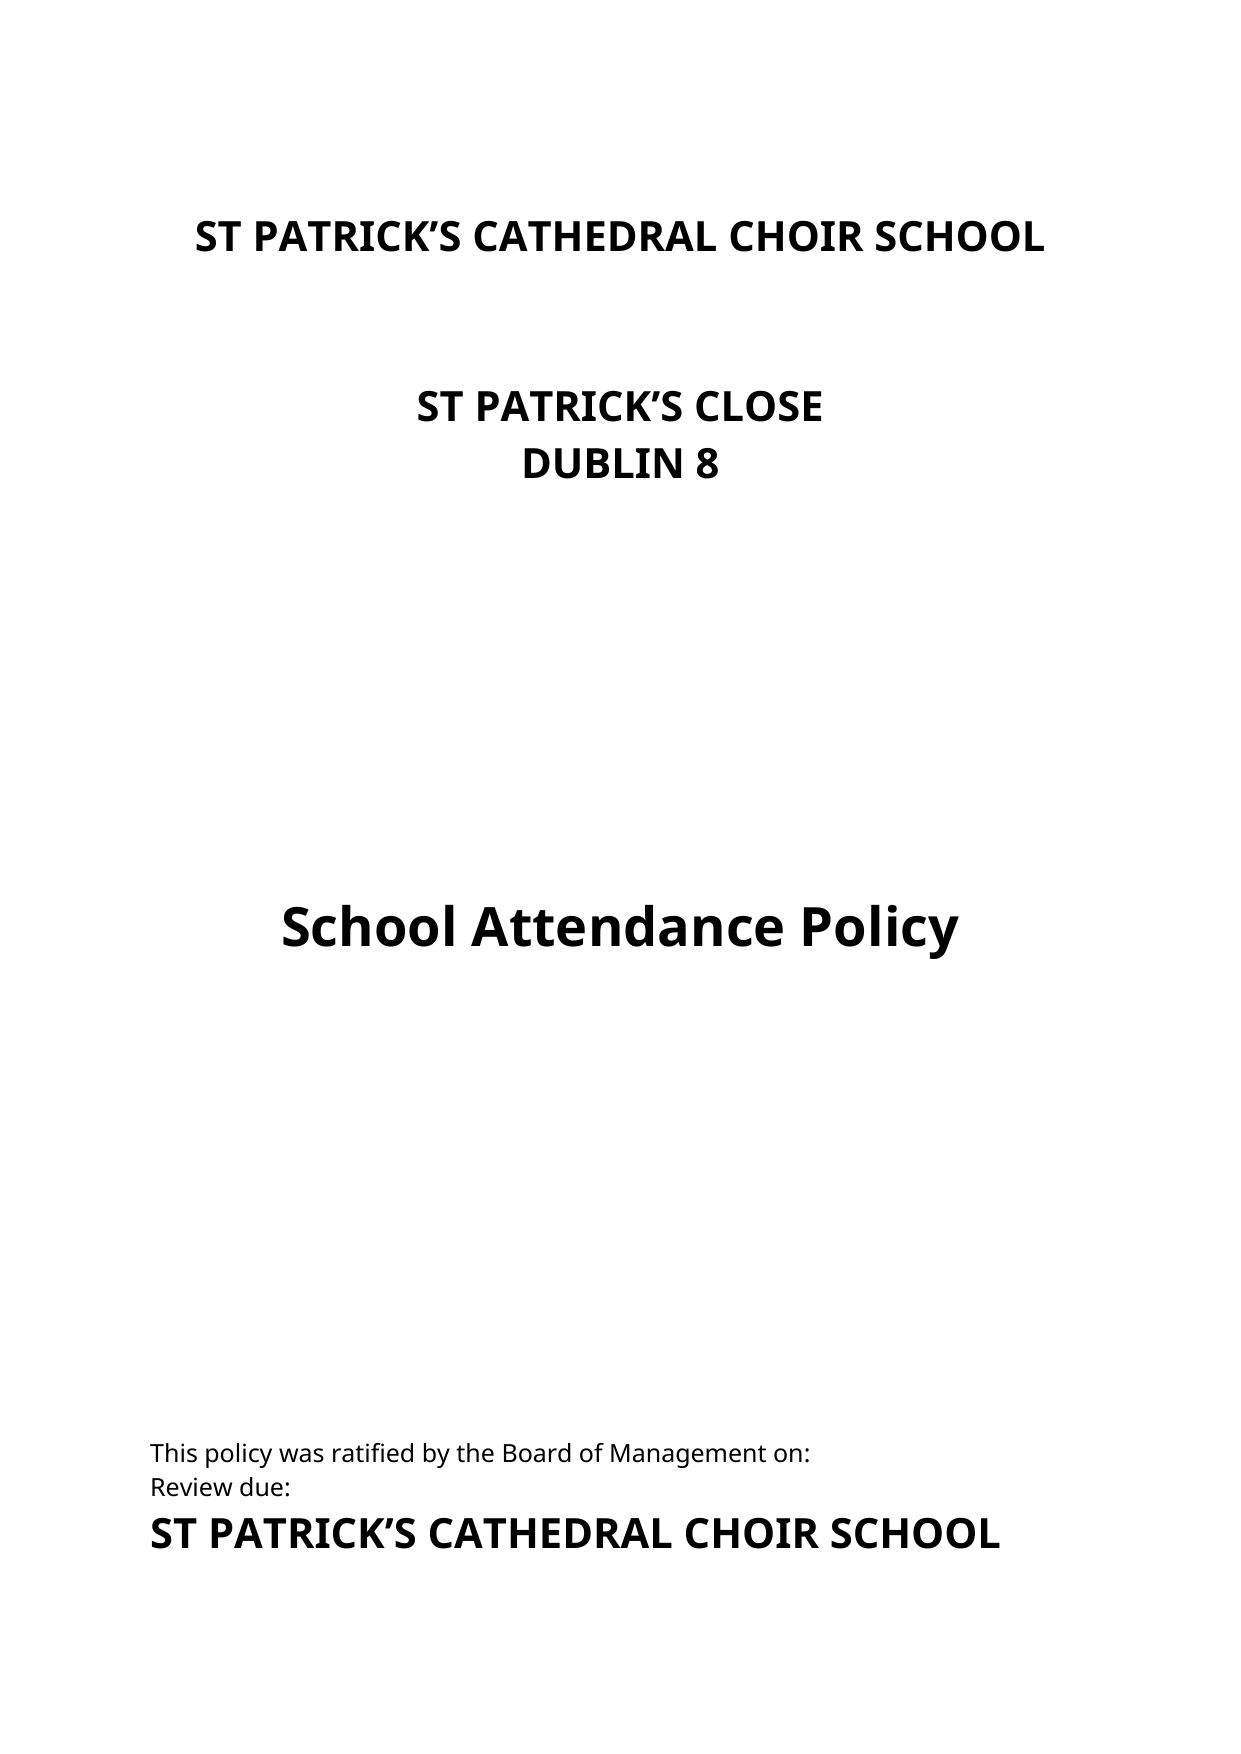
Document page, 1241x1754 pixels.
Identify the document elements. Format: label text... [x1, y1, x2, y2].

text ST PATRICK’S CLOSE [150, 377, 1090, 434]
text Review due: [150, 1470, 1090, 1504]
text ST PATRICK’S CATHEDRAL CHOIR SCHOOL [150, 207, 1090, 263]
text School Attendance Policy [150, 888, 1090, 962]
text ST PATRICK’S CATHEDRAL CHOIR SCHOOL [150, 1504, 1090, 1561]
text This policy was ratified by the Board of Management on: [150, 1436, 1090, 1470]
text DUBLIN 8 [150, 434, 1090, 491]
